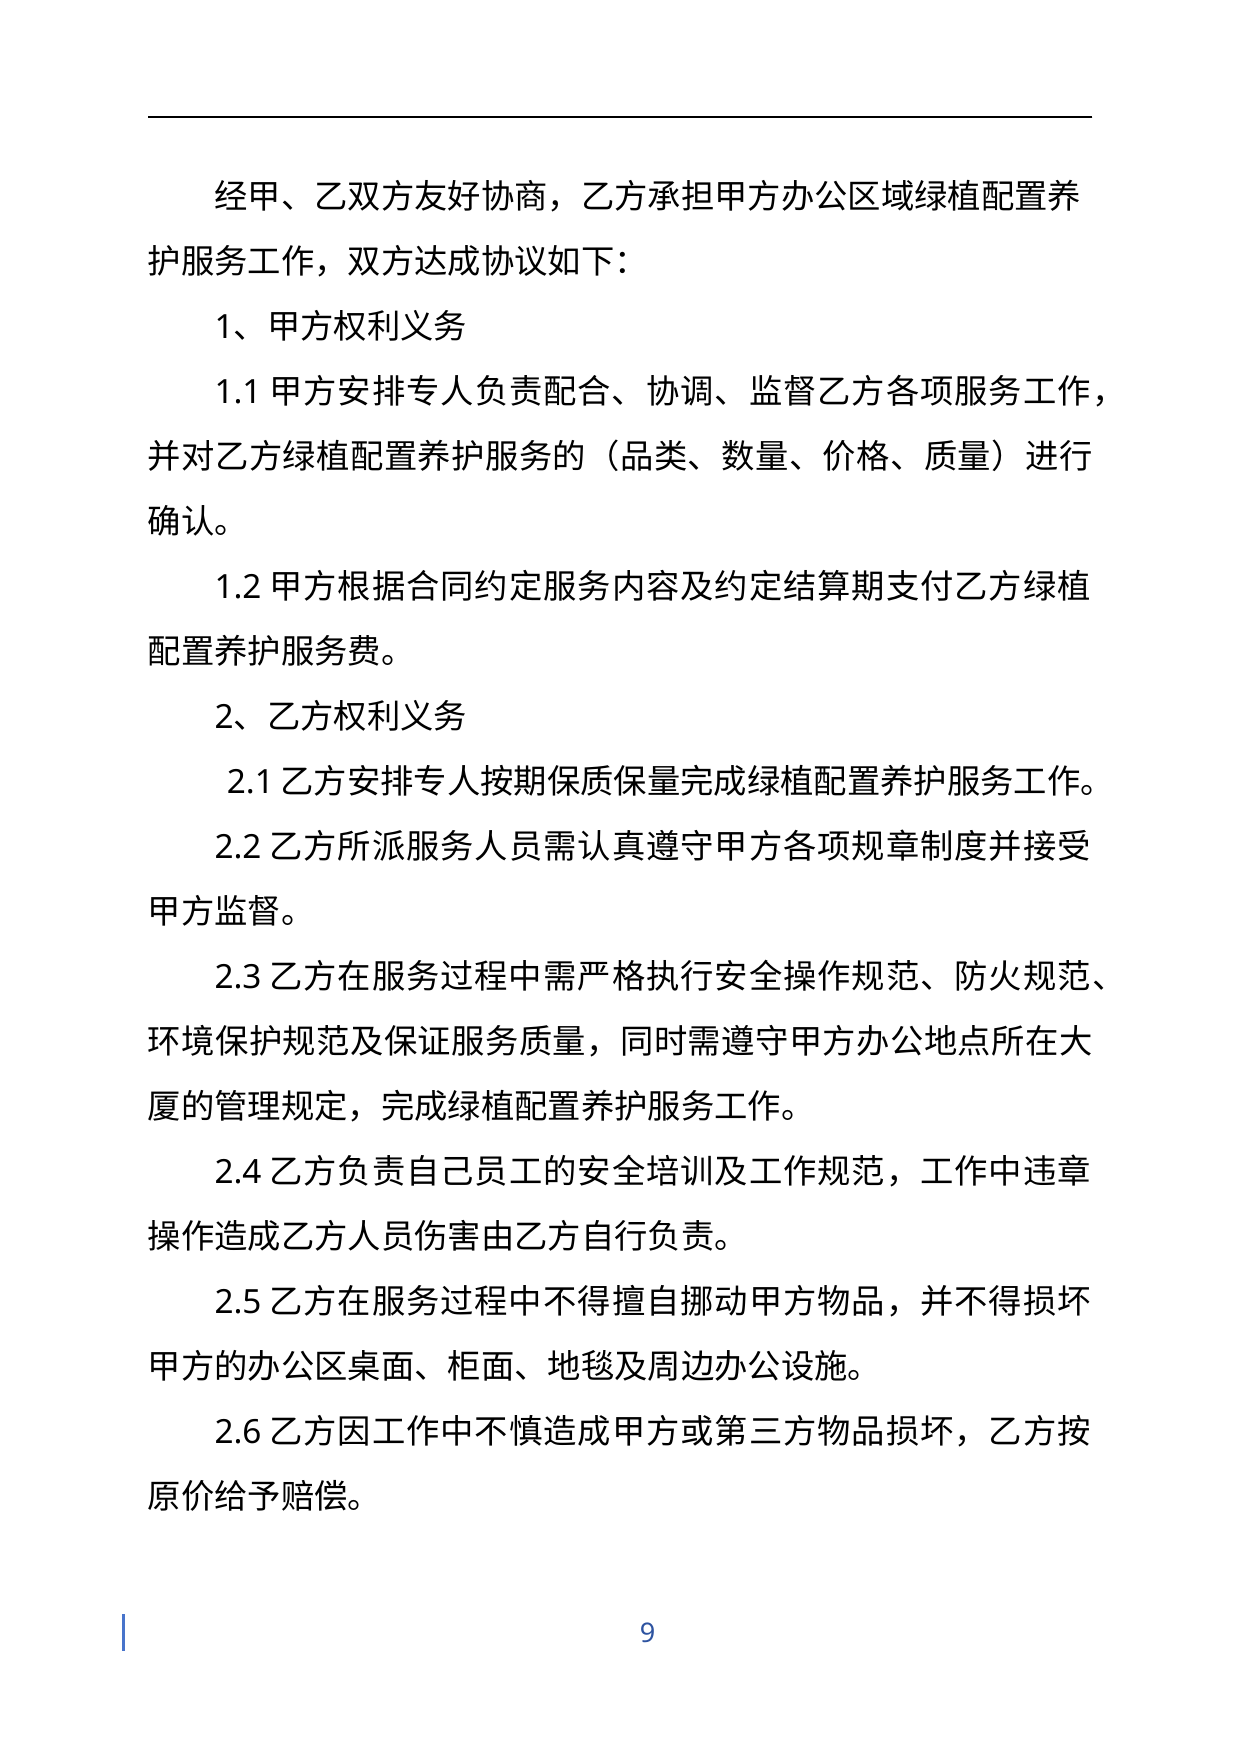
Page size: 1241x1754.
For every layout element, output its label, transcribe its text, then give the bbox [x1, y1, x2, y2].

text 2.4乙方负责自己员工的安全培训及工作规范，工作中违章操作造成乙方人员伤害由乙方自行负责。 [148, 1137, 1092, 1267]
text 2.2乙方所派服务人员需认真遵守甲方各项规章制度并接受甲方监督。 [148, 812, 1092, 942]
text 2.3乙方在服务过程中需严格执行安全操作规范、防火规范、环境保护规范及保证服务质量，同时需遵守甲方办公地点所在大厦的管理规定，完成绿植配置养护服务工作。 [148, 942, 1092, 1137]
text 1、甲方权利义务 [148, 292, 1092, 357]
text 2.1乙方安排专人按期保质保量完成绿植配置养护服务工作。 [148, 747, 1092, 812]
text 2、乙方权利义务 [148, 682, 1092, 747]
text 1.1甲方安排专人负责配合、协调、监督乙方各项服务工作，并对乙方绿植配置养护服务的（品类、数量、价格、质量）进行确认。 [148, 357, 1092, 552]
text 1.2甲方根据合同约定服务内容及约定结算期支付乙方绿植配置养护服务费。 [148, 552, 1092, 682]
text 经甲、乙双方友好协商，乙方承担甲方办公区域绿植配置养护服务工作，双方达成协议如下： [148, 162, 1092, 292]
text 2.5乙方在服务过程中不得擅自挪动甲方物品，并不得损坏甲方的办公区桌面、柜面、地毯及周边办公设施。 [148, 1267, 1092, 1397]
text 2.6乙方因工作中不慎造成甲方或第三方物品损坏，乙方按原价给予赔偿。 [148, 1397, 1092, 1527]
